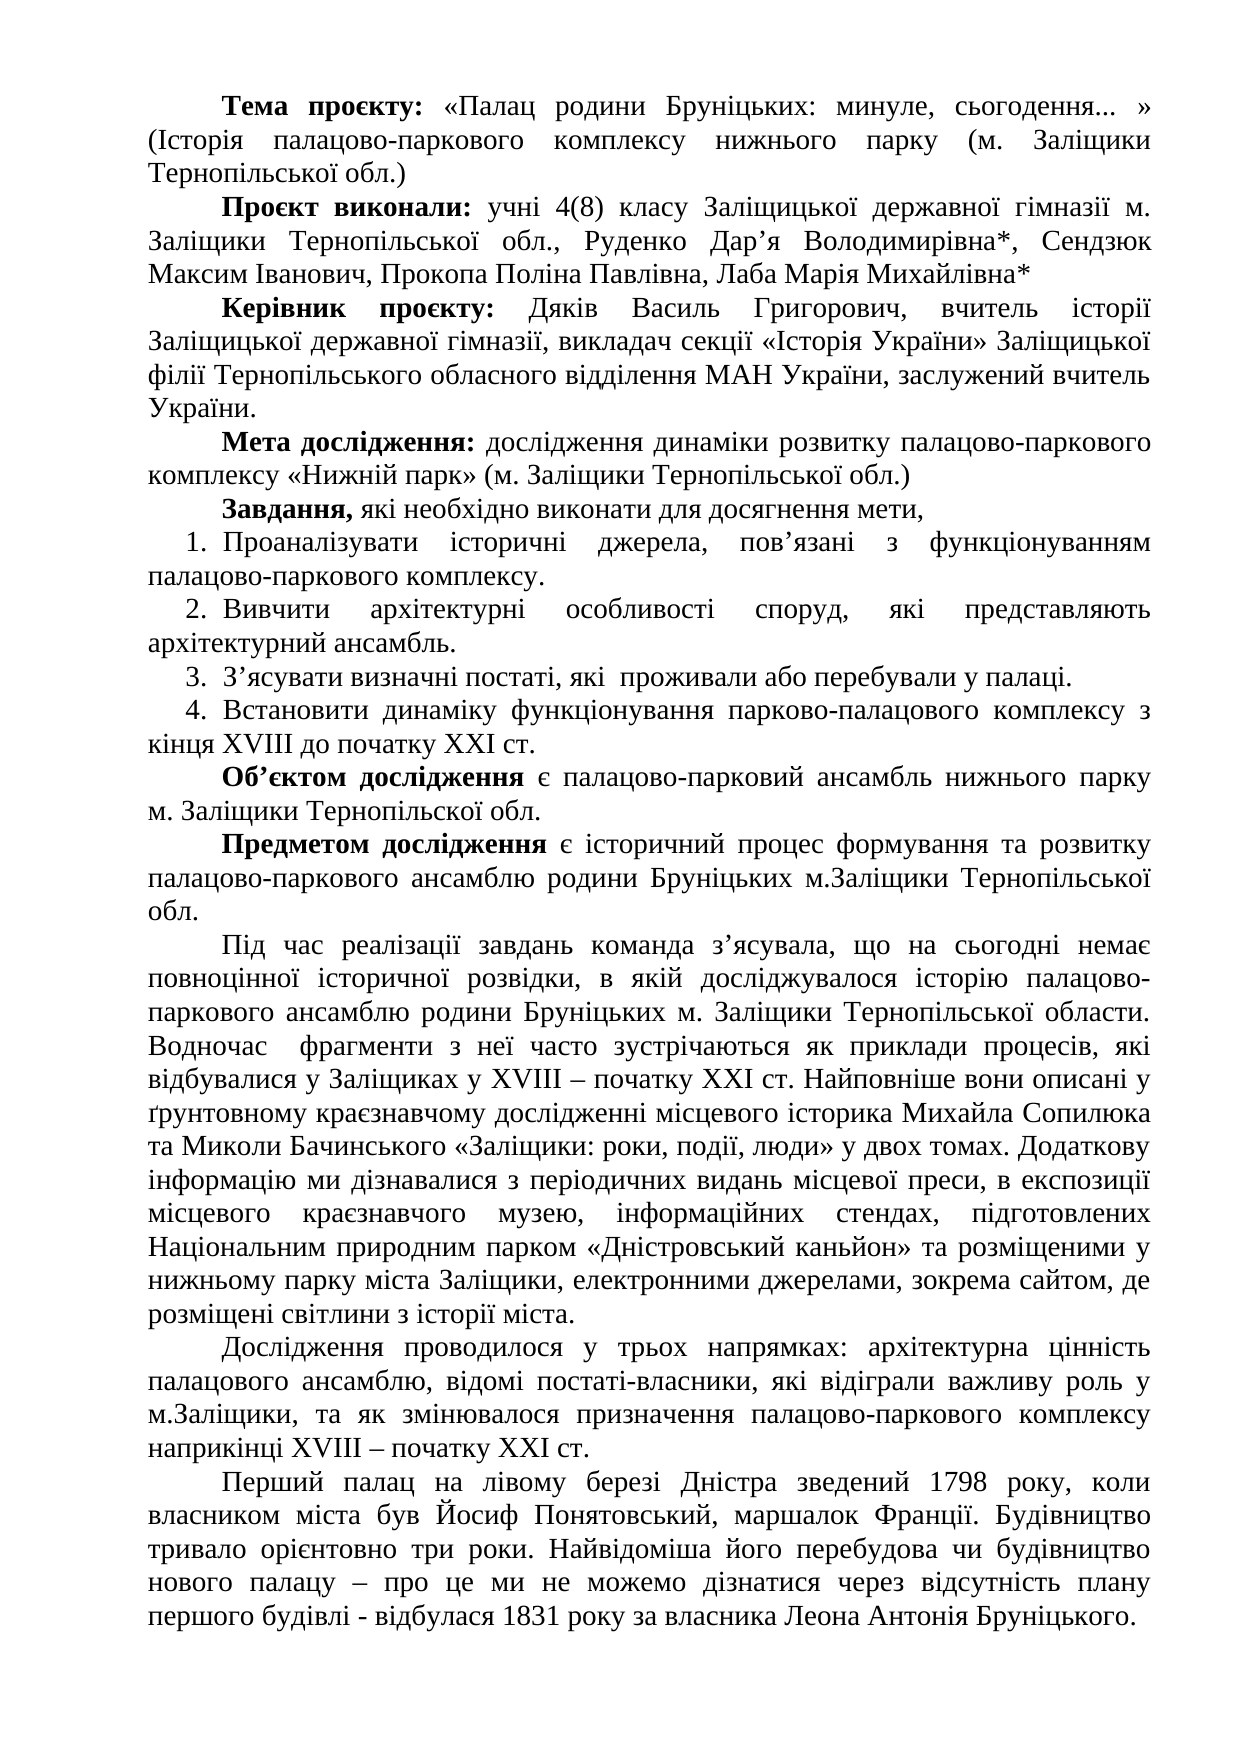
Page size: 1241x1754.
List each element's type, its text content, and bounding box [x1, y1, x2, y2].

list Проаналізувати історичні джерела, пов’язані з функціонуванням палацово-паркового комплексу. [148, 524, 1152, 592]
text Завдання, які необхідно виконати для досягнення мети, [148, 491, 1152, 524]
list Встановити динаміку функціонування парково-палацового комплексу з кінця XVIII до початку ХХІ ст. [148, 692, 1152, 759]
text Мета дослідження: дослідження динаміки розвитку палацово-паркового комплексу «Нижній парк» (м. Заліщики Тернопільської обл.) [148, 424, 1152, 491]
text Проєкт виконали: учні 4(8) класу Заліщицької державної гімназії м. Заліщики Тернопільської обл., Руденко Дар’я Володимирівна*, Сендзюк Максим Іванович, Прокопа Поліна Павлівна, Лаба Марія Михайлівна* [148, 189, 1152, 290]
text Керівник проєкту: Дяків Василь Григорович, вчитель історії Заліщицької державної гімназії, викладач секції «Історія України» Заліщицької філії Тернопільського обласного відділення МАН України, заслужений вчитель України. [148, 290, 1152, 424]
text Перший палац на лівому березі Дністра зведений 1798 року, коли власником міста був Йосиф Понятовський, маршалок Франції. Будівництво тривало орієнтовно три роки. Найвідоміша його перебудова чи будівництво нового палацу – про це ми не можемо дізнатися через відсутність плану першого будівлі - відбулася 1831 року за власника Леона Антонія Бруніцького. [148, 1464, 1152, 1631]
text Дослідження проводилося у трьох напрямках: архітектурна цінність палацового ансамблю, відомі постаті-власники, які відіграли важливу роль у м.Заліщики, та як змінювалося призначення палацово-паркового комплексу наприкінці XVIII – початку ХХІ ст. [148, 1329, 1152, 1464]
list Вивчити архітектурні особливості споруд, які представляють архітектурний ансамбль. [148, 592, 1152, 659]
text Об’єктом дослідження є палацово-парковий ансамбль нижнього парку м. Заліщики Тернопільскої обл. [148, 759, 1152, 826]
text Тема проєкту: «Палац родини Бруніцьких: минуле, сьогодення... » (Історія палацово-паркового комплексу нижнього парку (м. Заліщики Тернопільської обл.) [148, 88, 1152, 189]
list З’ясувати визначні постаті, які проживали або перебували у палаці. [148, 659, 1152, 692]
text Предметом дослідження є історичний процес формування та розвитку палацово-паркового ансамблю родини Бруніцьких м.Заліщики Тернопільської обл. [148, 826, 1152, 927]
text Під час реалізації завдань команда з’ясувала, що на сьогодні немає повноцінної історичної розвідки, в якій досліджувалося історію палацово-паркового ансамблю родини Бруніцьких м. Заліщики Тернопільської области. Водночас фрагменти з неї часто зустрічаються як приклади процесів, які відбувалися у Заліщиках у XVIII – початку ХХІ ст. Найповніше вони описані у ґрунтовному краєзнавчому дослідженні місцевого історика Михайла Сопилюка та Миколи Бачинського «Заліщики: роки, події, люди» у двох томах. Додаткову інформацію ми дізнавалися з періодичних видань місцевої преси, в експозиції місцевого краєзнавчого музею, інформаційних стендах, підготовлених Національним природним парком «Дністровський каньйон» та розміщеними у нижньому парку міста Заліщики, електронними джерелами, зокрема сайтом, де розміщені світлини з історії міста. [148, 927, 1152, 1329]
